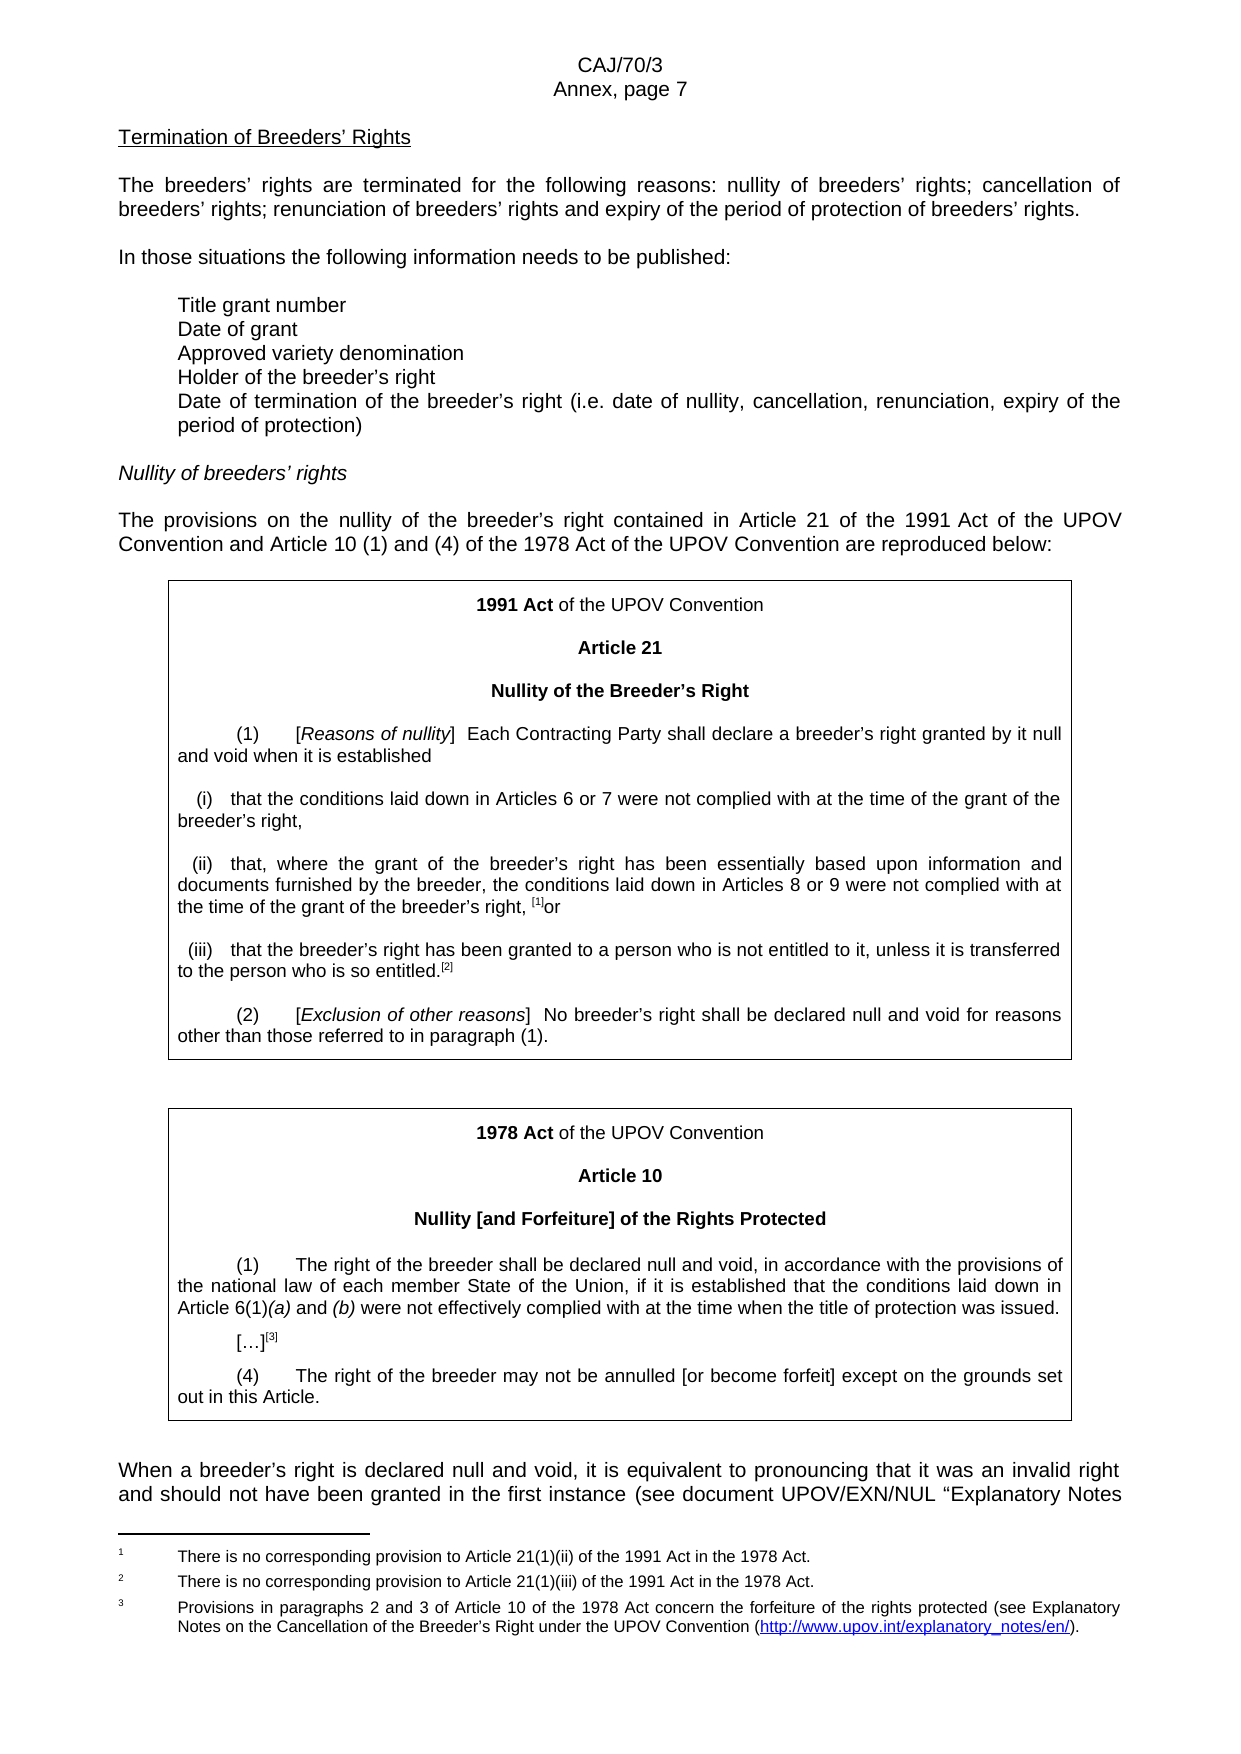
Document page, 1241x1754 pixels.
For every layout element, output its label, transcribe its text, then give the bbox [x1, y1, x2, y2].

text (2) [Exclusion of other reasons] No breeder’s right shall be declared null and void for reasons other than those referred to in paragraph (1). [169, 990, 1071, 1059]
text (1) [Reasons of nullity] Each Contracting Party shall declare a breeder’s right granted by it null and void when it is established [169, 709, 1071, 766]
text (iii) that the breeder’s right has been granted to a person who is not entitled to it, unless it is transferred to the person who is so entitled.[] [169, 925, 1071, 982]
text Article 10 [169, 1151, 1071, 1186]
text (ii) that, where the grant of the breeder’s right has been essentially based upon information and documents furnished by the breeder, the conditions laid down in Articles 8 or 9 were not complied with at the time of the grant of the breeder’s right, []or [169, 839, 1071, 917]
subtitle Nullity of breeders’ rights [118, 460, 1122, 484]
text Approved variety denomination [177, 341, 1122, 364]
text The provisions on the nullity of the breeder’s right contained in Article 21 of the 1991 Act of the UPOV Convention and Article 10 (1) and (4) of the 1978 Act of the UPOV Convention are reproduced below: [118, 508, 1122, 556]
text Date of grant [177, 317, 1122, 341]
text Holder of the breeder’s right [177, 364, 1122, 388]
text Title grant number [177, 293, 1122, 317]
text (i) that the conditions laid down in Articles 6 or 7 were not complied with at the time of the grant of the breeder’s right, [169, 774, 1071, 831]
text Date of termination of the breeder’s right (i.e. date of nullity, cancellation, renunciation, expiry of the period of protection) [177, 388, 1122, 436]
text Article 21 [169, 623, 1071, 658]
text In those situations the following information needs to be published: [118, 245, 1122, 269]
text Nullity [and Forfeiture] of the Rights Protected [169, 1194, 1071, 1229]
text (4) The right of the breeder may not be annulled [or become forfeit] except on the grounds set out in this Article. [169, 1351, 1071, 1420]
text (1) The right of the breeder shall be declared null and void, in accordance with the provisions of the national law of each member State of the Union, if it is established that the conditions laid down in Article 6(1)(a) and (b) were not effectively complied with at the time when the title of protection was issued. [169, 1240, 1071, 1317]
text […][] [169, 1317, 1071, 1351]
text 1991 Act of the UPOV Convention [169, 581, 1071, 615]
text The breeders’ rights are terminated for the following reasons: nullity of breeders’ rights; cancellation of breeders’ rights; renunciation of breeders’ rights and expiry of the period of protection of breeders’ rights. [118, 173, 1122, 221]
subtitle Termination of Breeders’ Rights [118, 125, 1122, 149]
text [118, 1458, 1122, 1506]
text Nullity of the Breeder’s Right [169, 666, 1071, 702]
text 1978 Act of the UPOV Convention [169, 1109, 1071, 1143]
